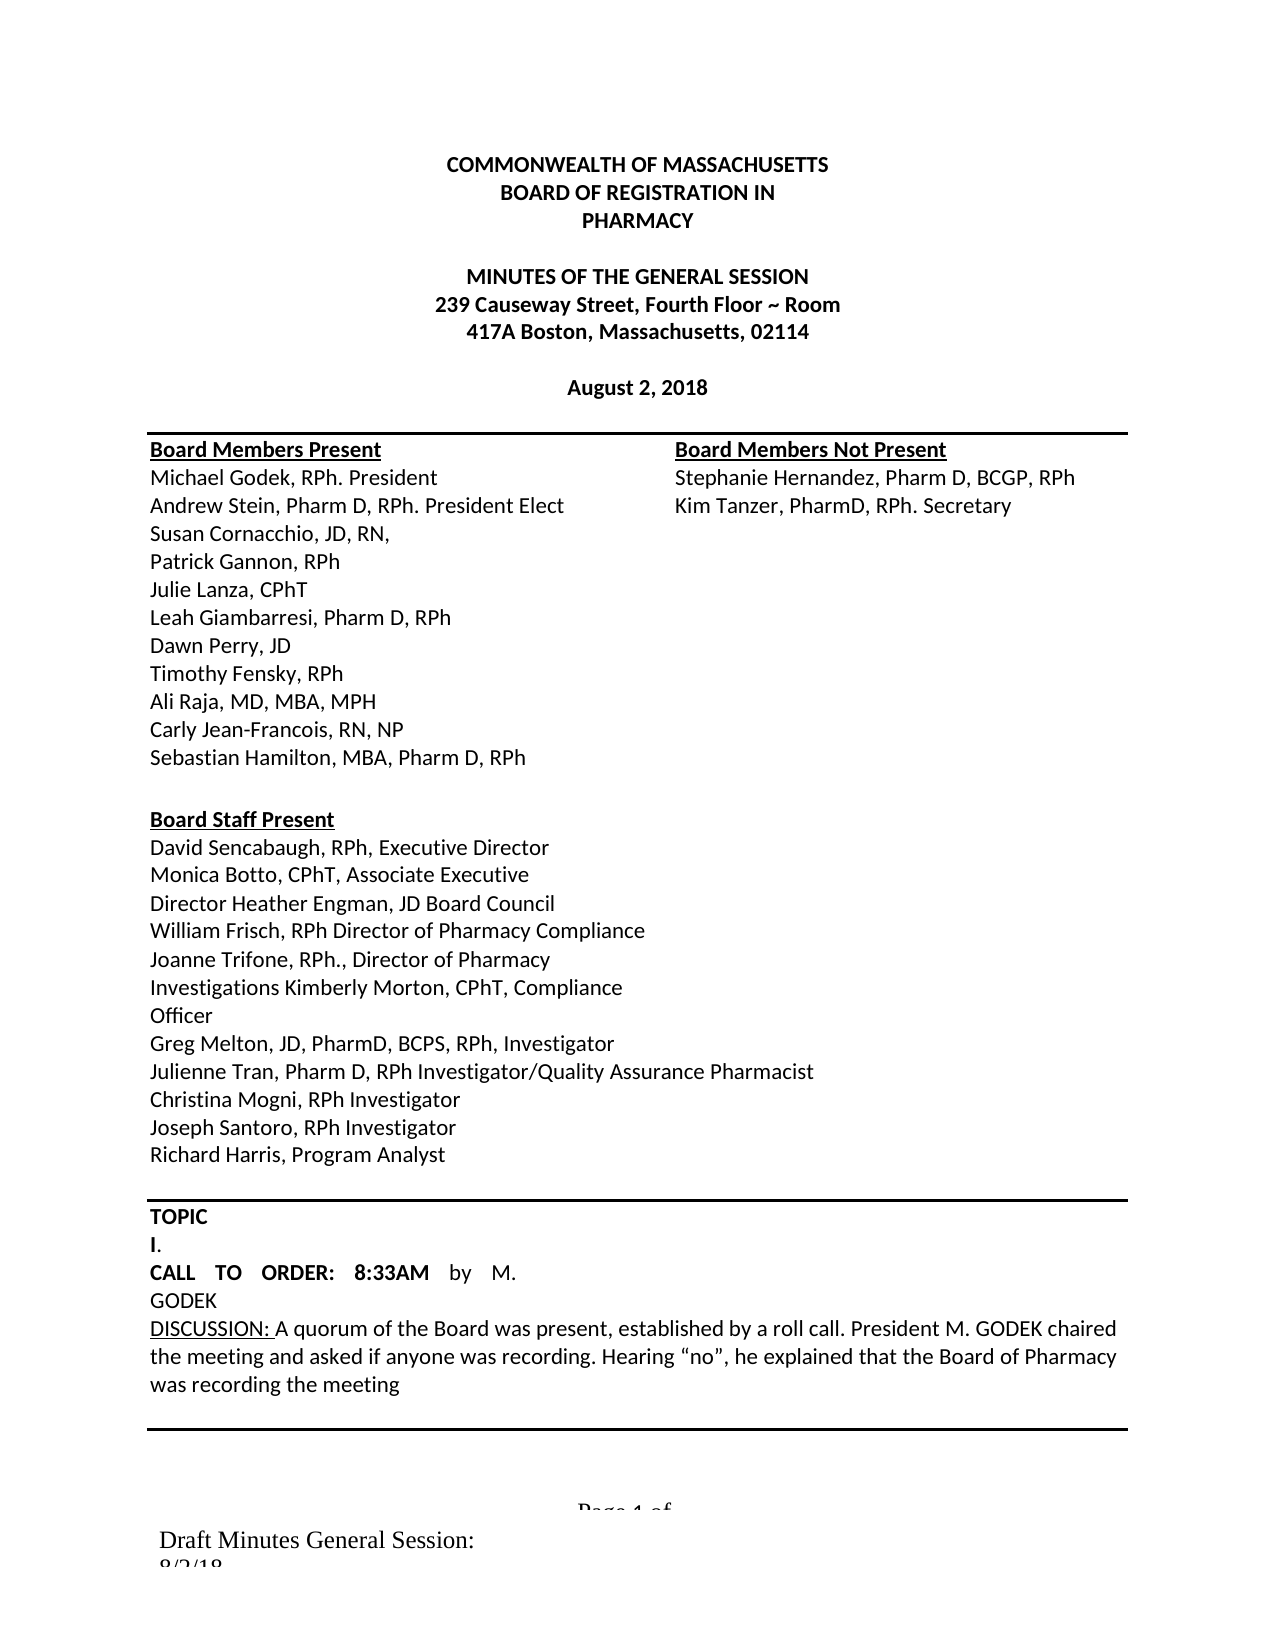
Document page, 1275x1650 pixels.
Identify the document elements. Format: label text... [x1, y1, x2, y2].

text Sebastian Hamilton, MBA, Pharm D, RPh [150, 743, 1129, 771]
text Leah Giambarresi, Pharm D, RPh Dawn Perry, JD [150, 603, 452, 659]
text DISCUSSION: A quorum of the Board was present, established by a roll call. President M. GODEK chaired the meeting and asked if anyone was recording. Hearing “no”, he explained that the Board of Pharmacy was recording the meeting [150, 1314, 1118, 1398]
subtitle Board Staff Present [150, 805, 1129, 833]
text August 2, 2018 [146, 373, 1129, 402]
text Julienne Tran, Pharm D, RPh Investigator/Quality Assurance Pharmacist Christina Mogni, RPh Investigator [150, 1057, 814, 1113]
text David Sencabaugh, RPh, Executive Director [150, 833, 1129, 861]
text Carly Jean-Francois, RN, NP [150, 715, 1129, 743]
text Greg Melton, JD, PharmD, BCPS, RPh, Investigator [150, 1029, 1129, 1057]
text Monica Botto, CPhT, Associate Executive Director Heather Engman, JD Board Council [150, 861, 610, 917]
text Board Members Present Board Members Not Present [150, 435, 1129, 463]
text William Frisch, RPh Director of Pharmacy Compliance Joanne Trifone, RPh., Director of Pharmacy Investigations Kimberly Morton, CPhT, Compliance Officer [150, 917, 684, 1029]
subtitle COMMONWEALTH OF MASSACHUSETTS BOARD OF REGISTRATION IN PHARMACY [442, 150, 833, 234]
text Susan Cornacchio, JD, RN, Patrick Gannon, RPh [150, 519, 390, 575]
text Julie Lanza, CPhT [150, 575, 1129, 603]
text 239 Causeway Street, Fourth Floor ~ Room 417A Boston, Massachusetts, 02114 [408, 290, 867, 346]
subtitle TOPIC I. [150, 1202, 224, 1258]
text MINUTES OF THE GENERAL SESSION [146, 262, 1129, 290]
text Timothy Fensky, RPh [150, 659, 1129, 687]
text Ali Raja, MD, MBA, MPH [150, 687, 1129, 715]
text CALL TO ORDER: 8:33AM by M. GODEK [150, 1258, 516, 1314]
text Michael Godek, RPh. President Stephanie Hernandez, Pharm D, BCGP, RPh Andrew Stein, Pharm D, RPh. President Elect Kim Tanzer, PharmD, RPh. Secretary [150, 463, 1076, 519]
text Joseph Santoro, RPh Investigator Richard Harris, Program Analyst [150, 1113, 522, 1168]
